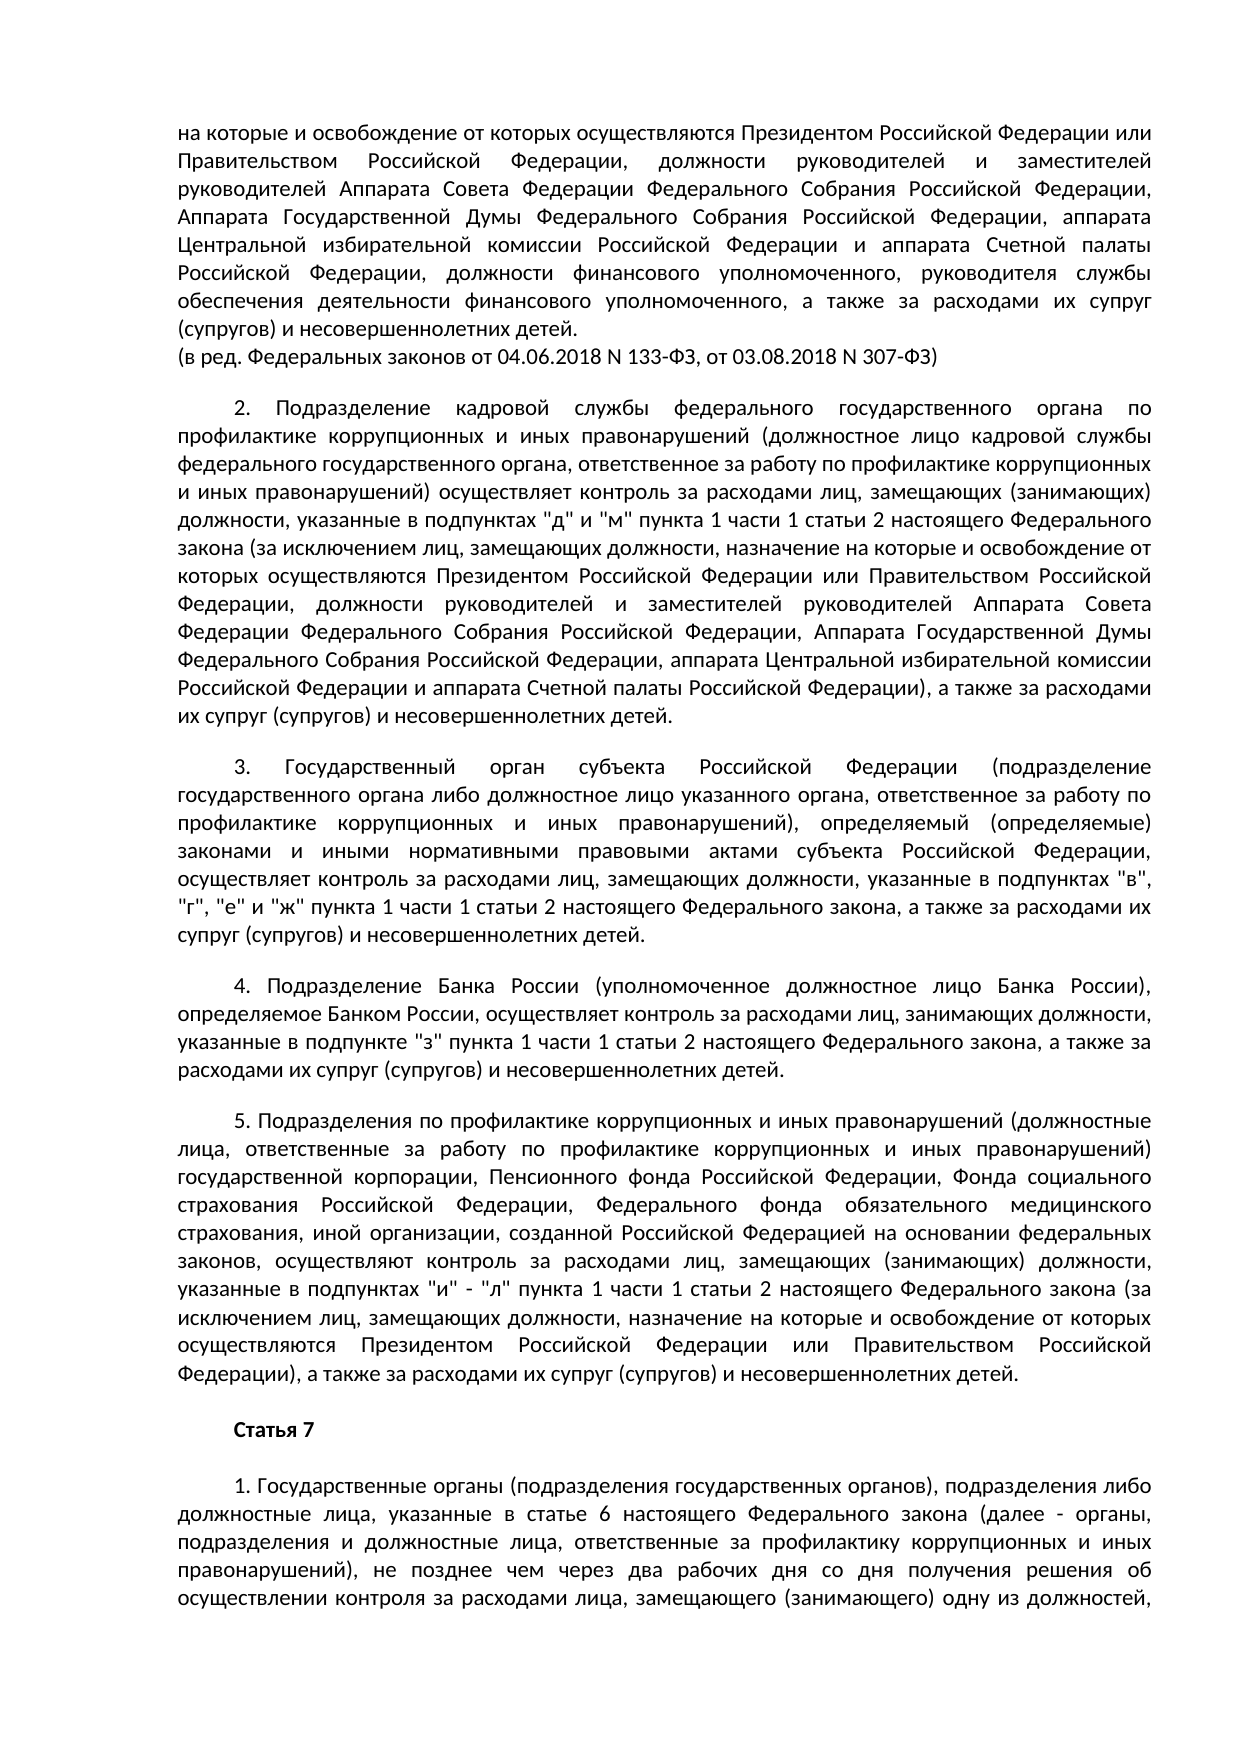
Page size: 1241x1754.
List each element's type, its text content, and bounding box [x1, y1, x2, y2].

title Статья 7 [177, 1415, 1152, 1443]
text (в ред. Федеральных законов от 04.06.2018 N 133-ФЗ, от 03.08.2018 N 307-ФЗ) [177, 342, 1152, 370]
text 5. Подразделения по профилактике коррупционных и иных правонарушений (должностные лица, ответственные за работу по профилактике коррупционных и иных правонарушений) государственной корпорации, Пенсионного фонда Российской Федерации, Фонда социального страхования Российской Федерации, Федерального фонда обязательного медицинского страхования, иной организации, созданной Российской Федерацией на основании федеральных законов, осуществляют контроль за расходами лиц, замещающих (занимающих) должности, указанные в подпунктах "и" - "л" пункта 1 части 1 статьи 2 настоящего Федерального закона (за исключением лиц, замещающих должности, назначение на которые и освобождение от которых осуществляются Президентом Российской Федерации или Правительством Российской Федерации), а также за расходами их супруг (супругов) и несовершеннолетних детей. [177, 1106, 1152, 1387]
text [177, 1471, 1152, 1611]
text 4. Подразделение Банка России (уполномоченное должностное лицо Банка России), определяемое Банком России, осуществляет контроль за расходами лиц, занимающих должности, указанные в подпункте "з" пункта 1 части 1 статьи 2 настоящего Федерального закона, а также за расходами их супруг (супругов) и несовершеннолетних детей. [177, 971, 1152, 1083]
text 2. Подразделение кадровой службы федерального государственного органа по профилактике коррупционных и иных правонарушений (должностное лицо кадровой службы федерального государственного органа, ответственное за работу по профилактике коррупционных и иных правонарушений) осуществляет контроль за расходами лиц, замещающих (занимающих) должности, указанные в подпунктах "д" и "м" пункта 1 части 1 статьи 2 настоящего Федерального закона (за исключением лиц, замещающих должности, назначение на которые и освобождение от которых осуществляются Президентом Российской Федерации или Правительством Российской Федерации, должности руководителей и заместителей руководителей Аппарата Совета Федерации Федерального Собрания Российской Федерации, Аппарата Государственной Думы Федерального Собрания Российской Федерации, аппарата Центральной избирательной комиссии Российской Федерации и аппарата Счетной палаты Российской Федерации), а также за расходами их супруг (супругов) и несовершеннолетних детей. [177, 393, 1152, 729]
text 3. Государственный орган субъекта Российской Федерации (подразделение государственного органа либо должностное лицо указанного органа, ответственное за работу по профилактике коррупционных и иных правонарушений), определяемый (определяемые) законами и иными нормативными правовыми актами субъекта Российской Федерации, осуществляет контроль за расходами лиц, замещающих должности, указанные в подпунктах "в", "г", "е" и "ж" пункта 1 части 1 статьи 2 настоящего Федерального закона, а также за расходами их супруг (супругов) и несовершеннолетних детей. [177, 752, 1152, 948]
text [177, 118, 1152, 342]
